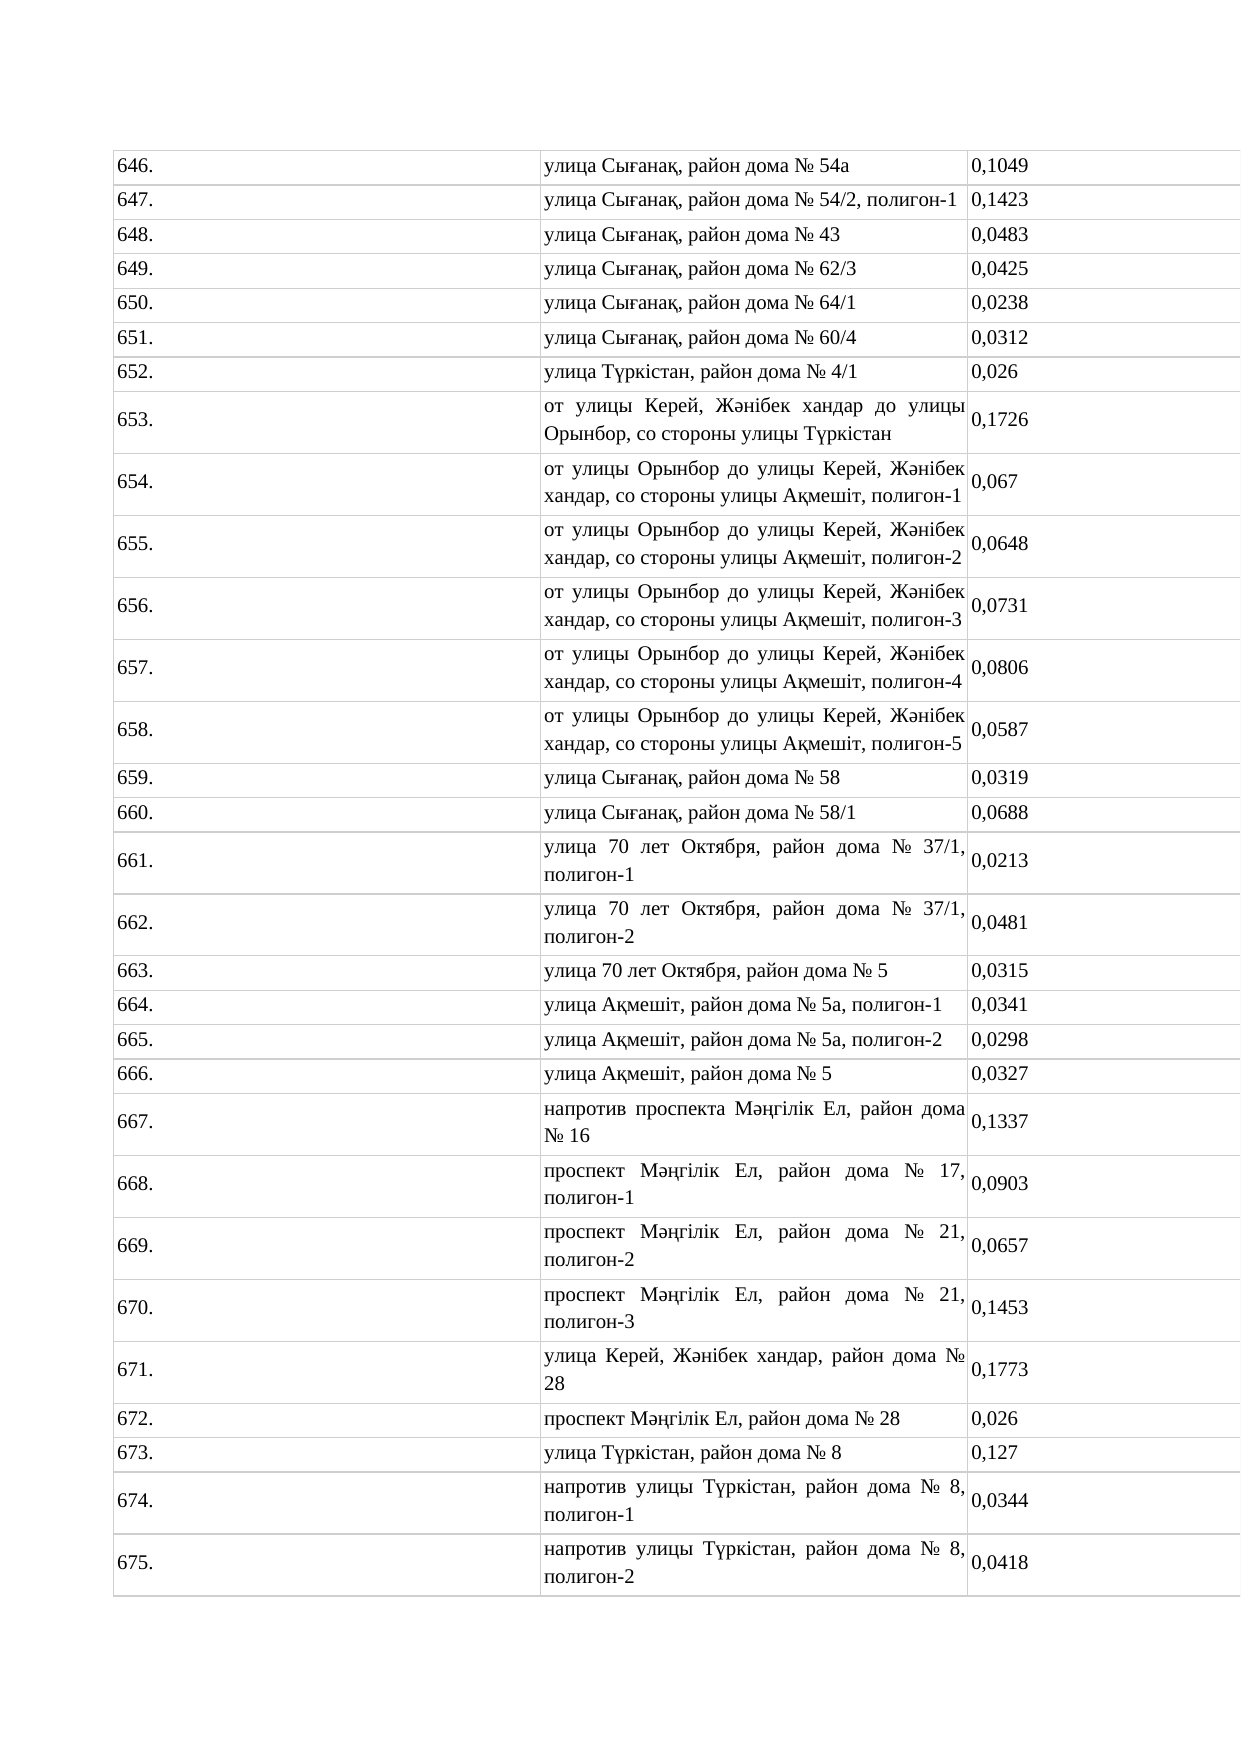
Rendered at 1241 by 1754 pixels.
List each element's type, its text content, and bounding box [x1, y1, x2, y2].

table_cell 0,0657 [968, 1218, 1240, 1279]
table_cell 671. [114, 1342, 540, 1403]
table_cell от улицы Орынбор до улицы Керей, Жәнібек хандар, со стороны улицы Ақмешіт, полигон-4 [541, 640, 967, 701]
table_cell 654. [114, 454, 540, 514]
table_cell 0,0312 [968, 323, 1240, 356]
table_cell 0,0903 [968, 1156, 1240, 1217]
table_cell 0,0806 [968, 640, 1240, 701]
table_cell 675. [114, 1535, 540, 1595]
table_cell от улицы Орынбор до улицы Керей, Жәнібек хандар, со стороны улицы Ақмешіт, полигон-5 [541, 702, 967, 762]
table_cell улица Сығанақ, район дома № 58/1 [541, 798, 967, 831]
table_cell улица Керей, Жәнібек хандар, район дома № 28 [541, 1342, 967, 1403]
table_cell улица 70 лет Октября, район дома № 37/1, полигон-2 [541, 895, 967, 955]
table_cell 0,0327 [968, 1060, 1240, 1093]
table_cell 0,026 [968, 1404, 1240, 1437]
table_cell 0,1453 [968, 1280, 1240, 1341]
table_cell 652. [114, 358, 540, 391]
table_cell 647. [114, 186, 540, 219]
table_cell улица Сығанақ, район дома № 54а [541, 151, 967, 184]
table_cell 0,0319 [968, 764, 1240, 797]
table_cell улица Сығанақ, район дома № 43 [541, 220, 967, 253]
table_cell 650. [114, 289, 540, 322]
table_cell 656. [114, 578, 540, 638]
table_cell от улицы Орынбор до улицы Керей, Жәнібек хандар, со стороны улицы Ақмешіт, полигон-3 [541, 578, 967, 638]
table_cell 661. [114, 833, 540, 893]
table_cell 0,0688 [968, 798, 1240, 831]
table_cell 669. [114, 1218, 540, 1279]
table_cell 0,127 [968, 1438, 1240, 1471]
table_cell улица Сығанақ, район дома № 58 [541, 764, 967, 797]
table_cell 666. [114, 1060, 540, 1093]
table_cell 0,0483 [968, 220, 1240, 253]
table_cell от улицы Орынбор до улицы Керей, Жәнібек хандар, со стороны улицы Ақмешіт, полигон-1 [541, 454, 967, 514]
table_cell напротив улицы Түркістан, район дома № 8, полигон-2 [541, 1535, 967, 1595]
table_cell 0,026 [968, 358, 1240, 391]
table_cell 660. [114, 798, 540, 831]
table_cell проспект Мәңгілік Ел, район дома № 28 [541, 1404, 967, 1437]
table_cell 648. [114, 220, 540, 253]
table_cell 665. [114, 1025, 540, 1058]
table_cell от улицы Орынбор до улицы Керей, Жәнібек хандар, со стороны улицы Ақмешіт, полигон-2 [541, 516, 967, 577]
table_cell улица Сығанақ, район дома № 62/3 [541, 254, 967, 287]
table_cell 0,1726 [968, 392, 1240, 453]
table_cell 0,0213 [968, 833, 1240, 893]
table_cell проспект Мәңгілік Ел, район дома № 21, полигон-3 [541, 1280, 967, 1341]
table_cell улица Ақмешіт, район дома № 5 [541, 1060, 967, 1093]
table_cell улица Ақмешіт, район дома № 5а, полигон-1 [541, 991, 967, 1024]
table_cell улица 70 лет Октября, район дома № 37/1, полигон-1 [541, 833, 967, 893]
table_cell улица Сығанақ, район дома № 60/4 [541, 323, 967, 356]
table_cell 664. [114, 991, 540, 1024]
table_cell 651. [114, 323, 540, 356]
table_cell 0,1773 [968, 1342, 1240, 1403]
table_cell проспект Мәңгілік Ел, район дома № 17, полигон-1 [541, 1156, 967, 1217]
table_cell 0,0648 [968, 516, 1240, 577]
table_cell 663. [114, 956, 540, 989]
table_cell 0,067 [968, 454, 1240, 514]
table_cell 0,0425 [968, 254, 1240, 287]
table_cell 646. [114, 151, 540, 184]
table_cell улица Түркістан, район дома № 8 [541, 1438, 967, 1471]
table_cell 662. [114, 895, 540, 955]
table_cell 655. [114, 516, 540, 577]
table_cell 0,0587 [968, 702, 1240, 762]
table_cell 0,1049 [968, 151, 1240, 184]
table_cell улица Сығанақ, район дома № 54/2, полигон-1 [541, 186, 967, 219]
table_cell 674. [114, 1473, 540, 1533]
table_cell улица Сығанақ, район дома № 64/1 [541, 289, 967, 322]
table_cell 0,1337 [968, 1094, 1240, 1155]
table_cell 667. [114, 1094, 540, 1155]
table_cell улица 70 лет Октября, район дома № 5 [541, 956, 967, 989]
table_cell 0,1423 [968, 186, 1240, 219]
table_cell 0,0418 [968, 1535, 1240, 1595]
table_cell 0,0481 [968, 895, 1240, 955]
table_cell 0,0315 [968, 956, 1240, 989]
table_cell напротив улицы Түркістан, район дома № 8, полигон-1 [541, 1473, 967, 1533]
table_cell 653. [114, 392, 540, 453]
table_cell 670. [114, 1280, 540, 1341]
table_cell 668. [114, 1156, 540, 1217]
table_cell от улицы Керей, Жәнібек хандар до улицы Орынбор, со стороны улицы Түркістан [541, 392, 967, 453]
table_cell проспект Мәңгілік Ел, район дома № 21, полигон-2 [541, 1218, 967, 1279]
table_cell улица Ақмешіт, район дома № 5а, полигон-2 [541, 1025, 967, 1058]
table_cell 657. [114, 640, 540, 701]
table_cell 0,0731 [968, 578, 1240, 638]
table_cell 672. [114, 1404, 540, 1437]
table_cell 0,0341 [968, 991, 1240, 1024]
table_cell 659. [114, 764, 540, 797]
table_cell 673. [114, 1438, 540, 1471]
table_cell 649. [114, 254, 540, 287]
table_cell 658. [114, 702, 540, 762]
table_cell 0,0238 [968, 289, 1240, 322]
table_cell напротив проспекта Мәңгілік Ел, район дома № 16 [541, 1094, 967, 1155]
table_cell 0,0344 [968, 1473, 1240, 1533]
table_cell улица Түркістан, район дома № 4/1 [541, 358, 967, 391]
table_cell 0,0298 [968, 1025, 1240, 1058]
